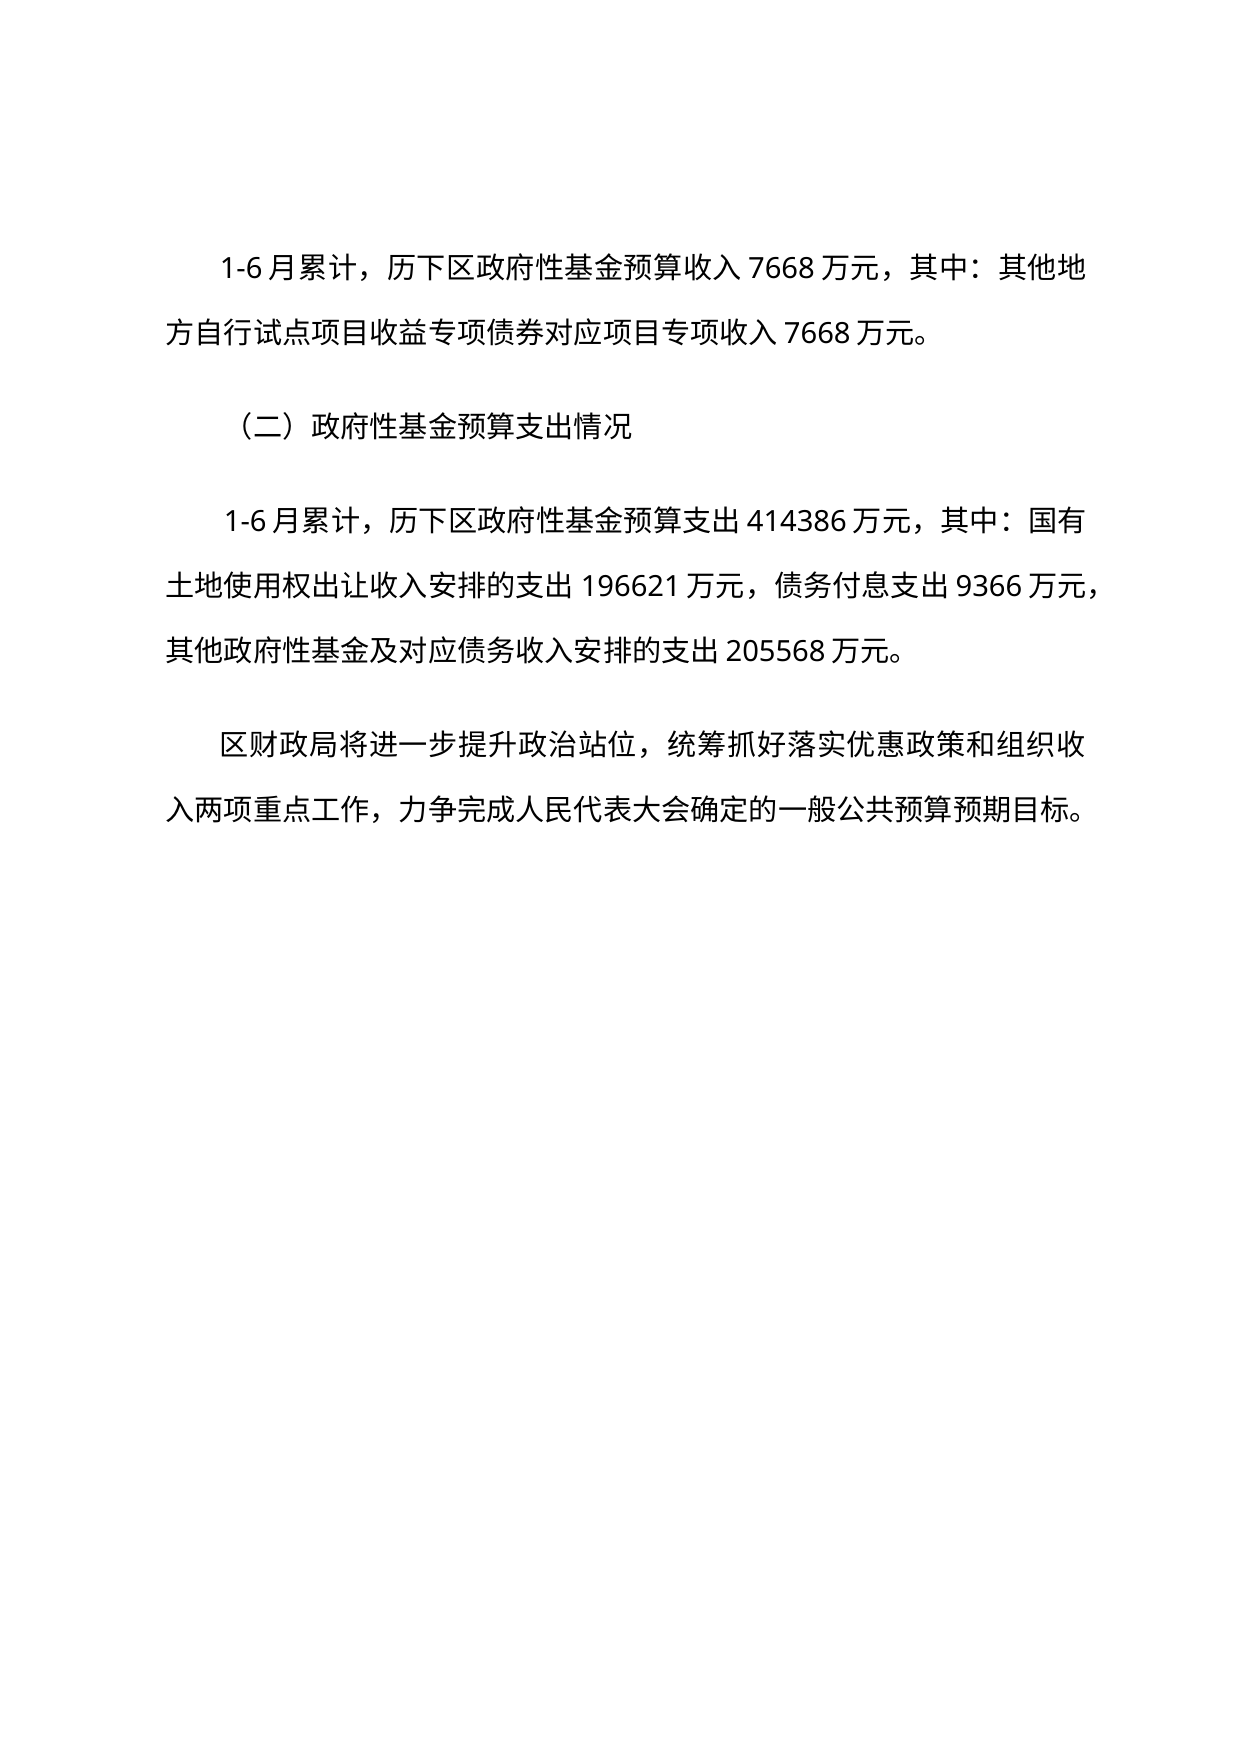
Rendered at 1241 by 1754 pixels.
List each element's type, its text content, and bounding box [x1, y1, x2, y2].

list 政府性基金预算支出情况 [165, 392, 1087, 457]
list 1-6月累计，历下区政府性基金预算支出414386万元，其中：国有土地使用权出让收入安排的支出196621万元，债务付息支出9366万元，其他政府性基金及对应债务收入安排的支出205568万元。 [165, 486, 1087, 681]
text 区财政局将进一步提升政治站位，统筹抓好落实优惠政策和组织收入两项重点工作，力争完成人民代表大会确定的一般公共预算预期目标。 [165, 710, 1087, 840]
text 1-6月累计，历下区政府性基金预算收入7668万元，其中：其他地方自行试点项目收益专项债券对应项目专项收入7668万元。 [165, 233, 1087, 363]
